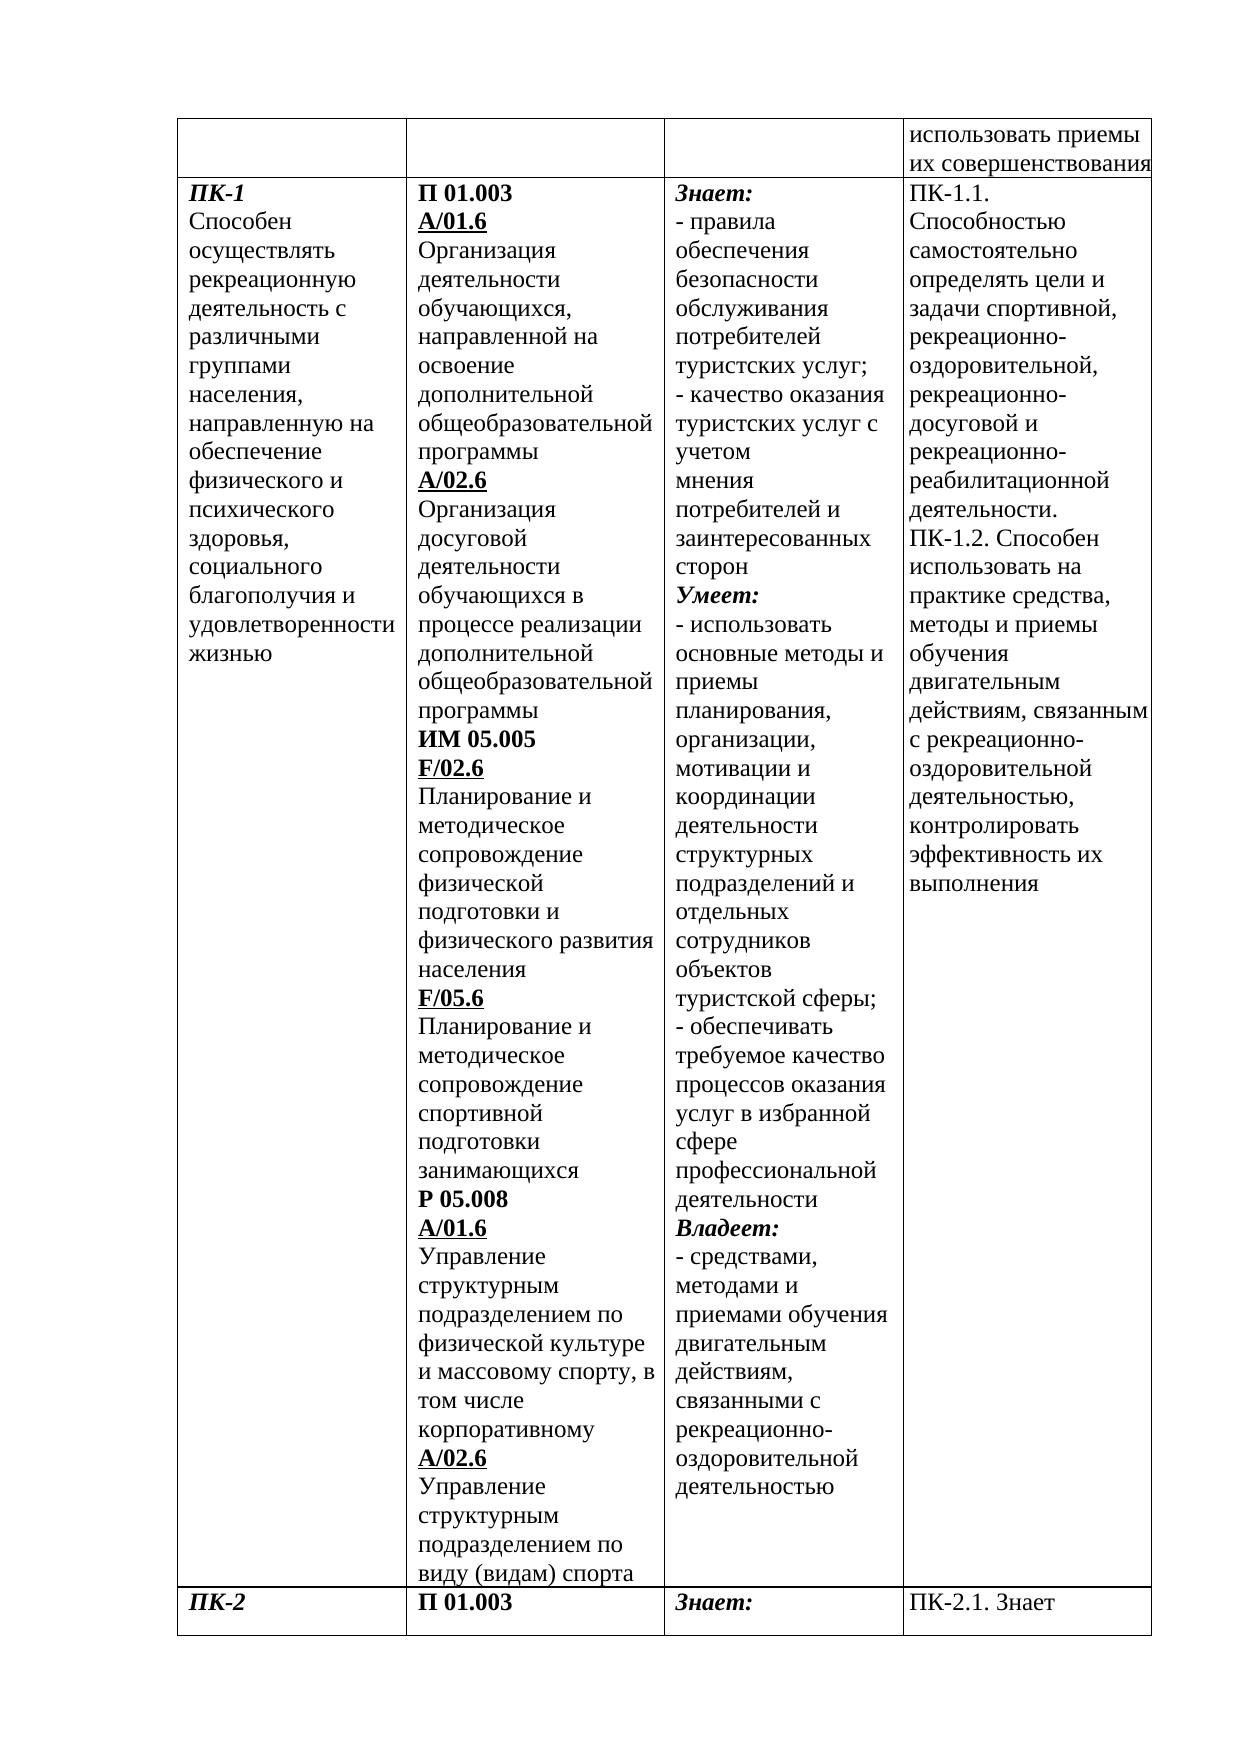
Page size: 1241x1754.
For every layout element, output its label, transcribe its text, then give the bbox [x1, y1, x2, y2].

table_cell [407, 119, 664, 177]
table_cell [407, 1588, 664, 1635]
table_cell Знает: - правила обеспечения безопасности обслуживания потребителей туристских услуг; - качество оказания туристских услуг с учетом мнения потребителей и заинтересованных сторон Умеет: - использовать основные методы и приемы планирования, организации, мотивации и координации деятельности структурных подразделений и отдельных сотрудников объектов туристской сферы; - обеспечивать требуемое качество процессов оказания услуг в избранной сфере профессиональной деятельности Владеет: - средствами, методами и приемами обучения двигательным действиям, связанными с рекреационно-оздоровительной деятельностью [665, 178, 903, 1586]
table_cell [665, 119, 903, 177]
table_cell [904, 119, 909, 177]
table_cell ПК-1.1. Способностью самостоятельно определять цели и задачи спортивной, рекреационно-оздоровительной, рекреационно-досуговой и рекреационно-реабилитационной деятельности. ПК-1.2. Способен использовать на практике средства, методы и приемы обучения двигательным действиям, связанным с рекреационно-оздоровительной деятельностью, контролировать эффективность их выполнения [904, 178, 1151, 1586]
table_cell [178, 1588, 406, 1635]
table_cell ПК-1 Способен осуществлять рекреационную деятельность с различными группами населения, направленную на обеспечение физического и психического здоровья, социального благополучия и удовлетворенности жизнью [178, 178, 406, 1586]
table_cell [904, 1588, 1151, 1635]
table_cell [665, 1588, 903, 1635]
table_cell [178, 119, 406, 177]
